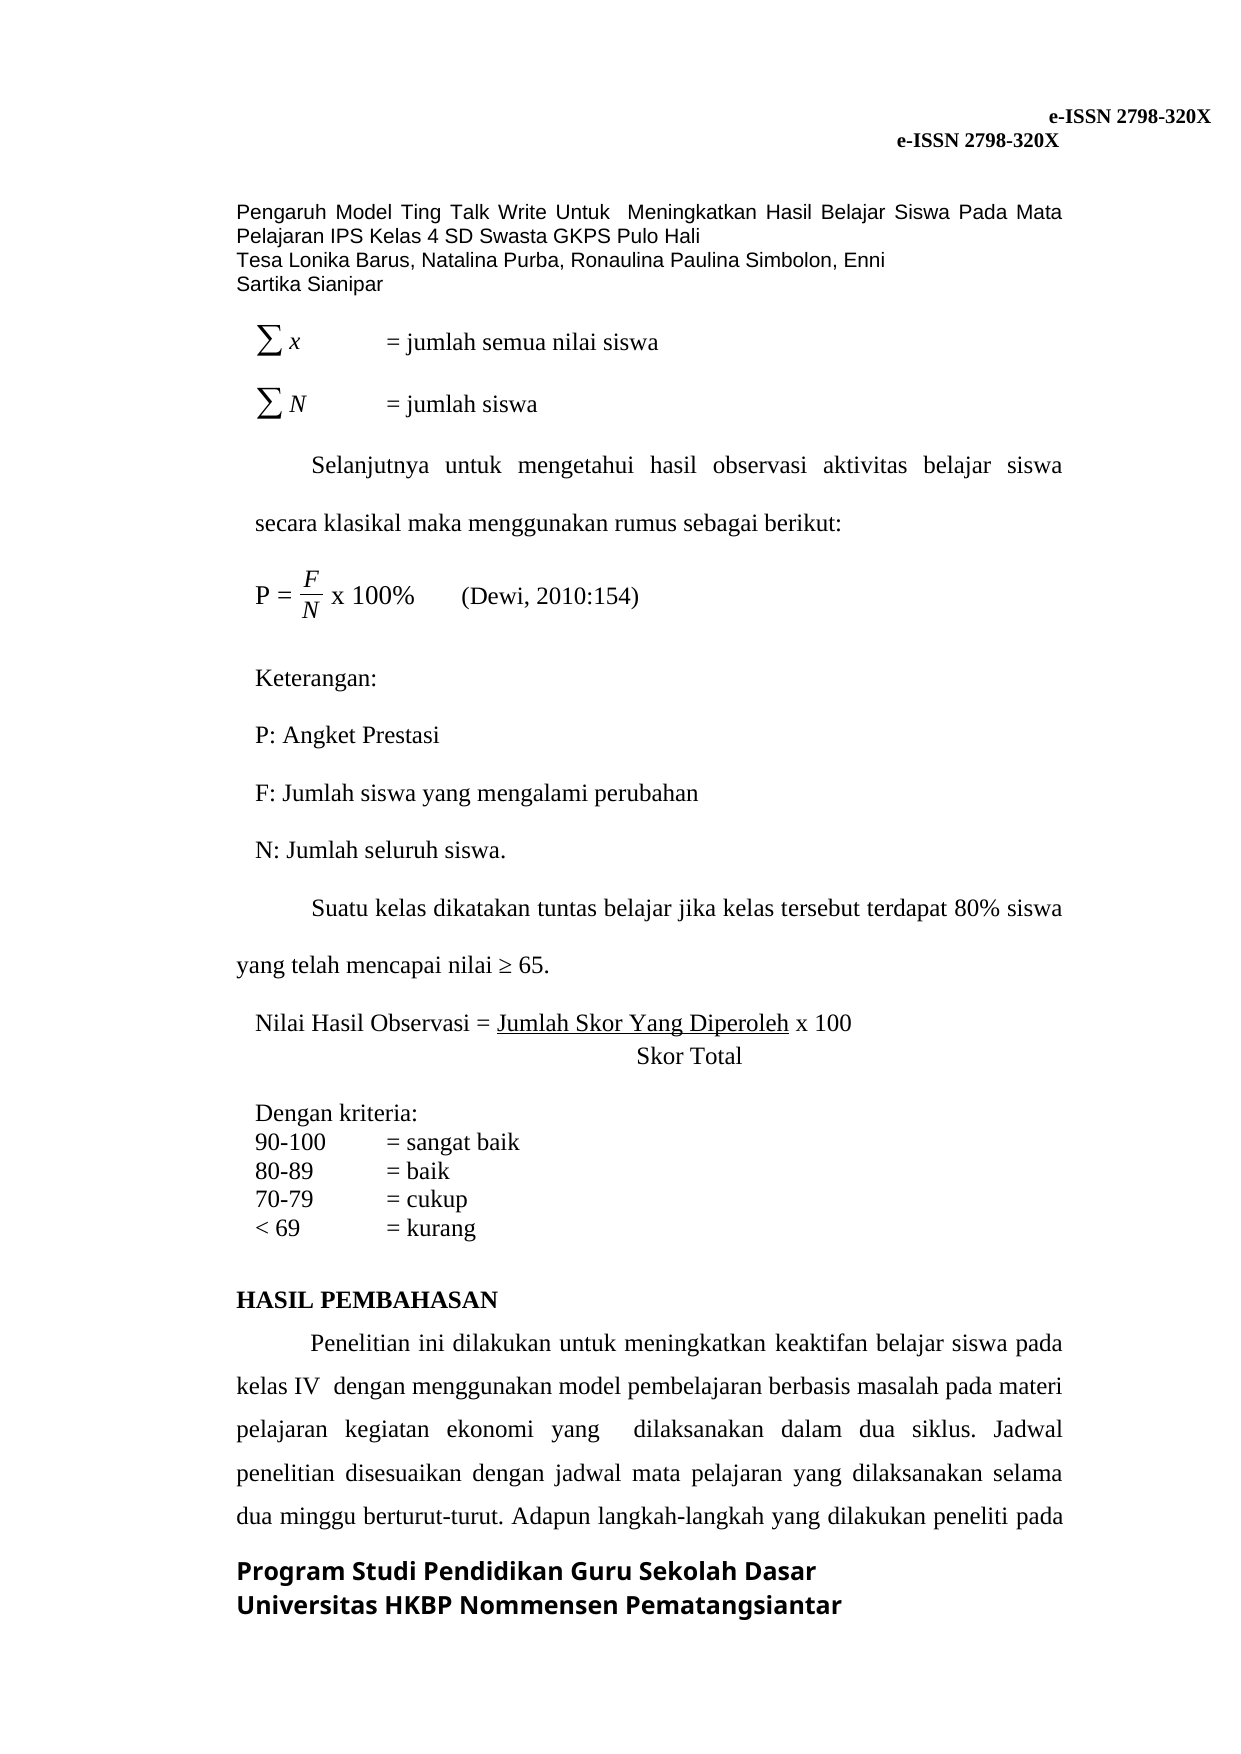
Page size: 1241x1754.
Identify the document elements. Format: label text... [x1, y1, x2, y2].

text HASIL PEMBAHASAN [236, 1285, 1063, 1314]
text ˂ 69 = kurang [255, 1213, 1063, 1242]
text Keterangan: [236, 663, 1063, 692]
text Nilai Hasil Observasi = Jumlah Skor Yang Diperoleh x 100 [236, 1008, 1063, 1037]
text P = x 100% (Dewi, 2010:154) [236, 566, 1063, 624]
text Skor Total [311, 1041, 1063, 1069]
text Suatu kelas dikatakan tuntas belajar jika kelas tersebut terdapat 80% siswa yang telah mencapai nilai ≥ 65. [236, 893, 1063, 979]
list = jumlah siswa [255, 387, 1063, 422]
text 90-100 = sangat baik [255, 1127, 1063, 1156]
list = jumlah semua nilai siswa [255, 324, 1063, 359]
text Dengan kriteria: [255, 1098, 1063, 1127]
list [236, 1328, 1063, 1529]
text 70-79 = cukup [255, 1184, 1063, 1213]
text Selanjutnya untuk mengetahui hasil observasi aktivitas belajar siswa secara klasikal maka menggunakan rumus sebagai berikut: [255, 451, 1063, 537]
text N: Jumlah seluruh siswa. [236, 835, 1063, 864]
text P: Angket Prestasi [236, 720, 1063, 749]
text 80-89 = baik [255, 1156, 1063, 1184]
text F: Jumlah siswa yang mengalami perubahan [236, 778, 1063, 807]
